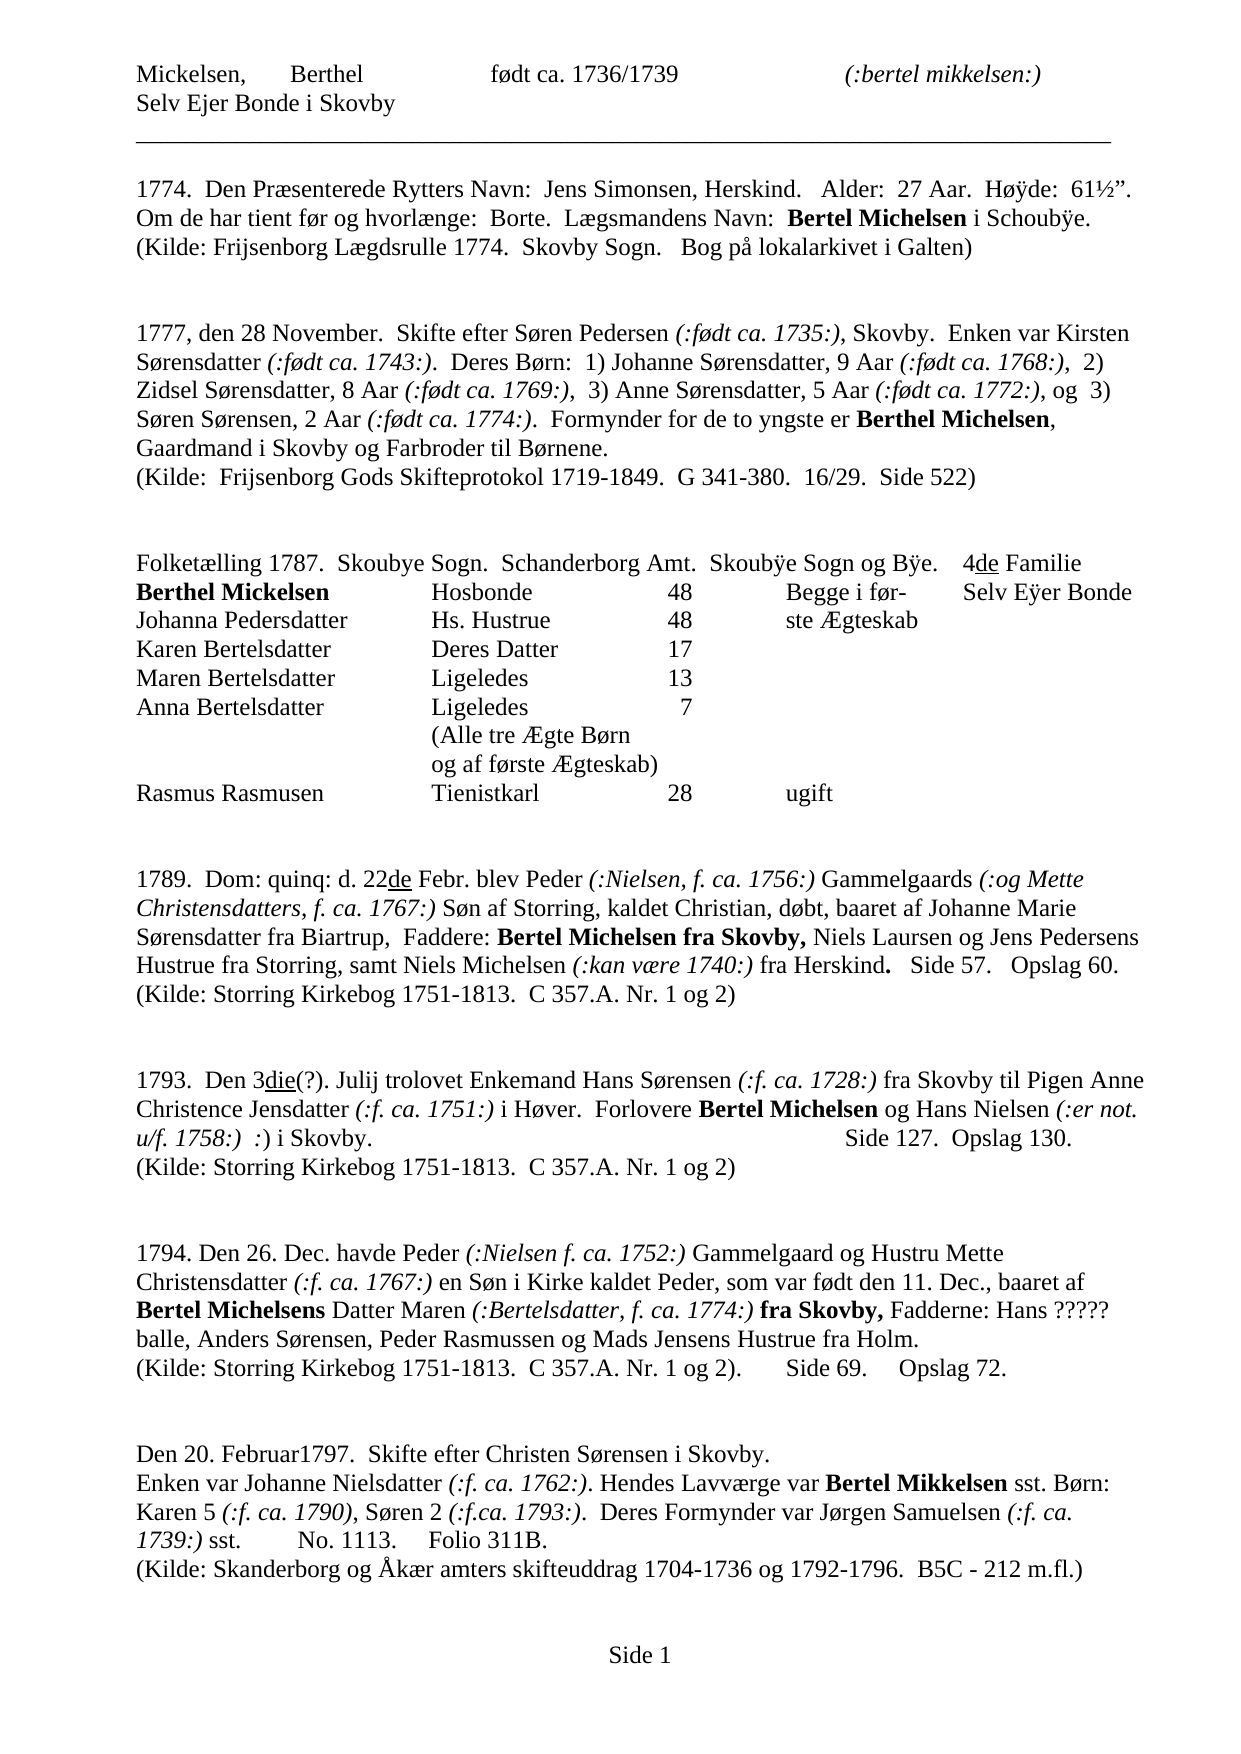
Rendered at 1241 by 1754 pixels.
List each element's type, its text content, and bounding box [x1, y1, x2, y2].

text Maren Bertelsdatter Ligeledes 13 [136, 663, 1146, 692]
text (Kilde: Frijsenborg Lægdsrulle 1774. Skovby Sogn. Bog på lokalarkivet i Galten) [136, 232, 1146, 260]
text (Kilde: Storring Kirkebog 1751-1813. C 357.A. Nr. 1 og 2). Side 69. Opslag 72. [136, 1353, 1146, 1382]
text Mickelsen, Berthel født ca. 1736/1739 (:bertel mikkelsen:) [136, 59, 1146, 88]
text Den 20. Februar1797. Skifte efter Christen Sørensen i Skovby. Enken var Johanne Nielsdatter (:f. ca. 1762:). Hendes Lavværge var Bertel Mikkelsen sst. Børn: Karen 5 (:f. ca. 1790), Søren 2 (:f.ca. 1793:). Deres Formynder var Jørgen Samuelsen (:f. ca. 1739:) sst. No. 1113. Folio 311B. [136, 1439, 1146, 1554]
text Selv Ejer Bonde i Skovby [136, 88, 1146, 117]
text 1774. Den Præsenterede Rytters Navn: Jens Simonsen, Herskind. Alder: 27 Aar. Høÿde: 61½”. Om de har tient før og hvorlænge: Borte. Lægsmandens Navn: Bertel Michelsen i Schoubÿe. [136, 174, 1146, 232]
text Side 1 [136, 1640, 1146, 1669]
text Berthel Mickelsen Hosbonde 48 Begge i før- Selv Eÿer Bonde [136, 577, 1146, 605]
text (Kilde: Skanderborg og Åkær amters skifteuddrag 1704-1736 og 1792-1796. B5C - 212 m.fl.) [136, 1554, 1146, 1583]
text 1794. Den 26. Dec. havde Peder (:Nielsen f. ca. 1752:) Gammelgaard og Hustru Mette Christensdatter (:f. ca. 1767:) en Søn i Kirke kaldet Peder, som var født den 11. Dec., baaret af Bertel Michelsens Datter Maren (:Bertelsdatter, f. ca. 1774:) fra Skovby, Fadderne: Hans ?????balle, Anders Sørensen, Peder Rasmussen og Mads Jensens Hustrue fra Holm. [136, 1238, 1146, 1353]
text Karen Bertelsdatter Deres Datter 17 [136, 634, 1146, 663]
text (Kilde: Storring Kirkebog 1751-1813. C 357.A. Nr. 1 og 2) [136, 1152, 1146, 1180]
text (Alle tre Ægte Børn [136, 720, 1146, 749]
text 1793. Den 3die(?). Julij trolovet Enkemand Hans Sørensen (:f. ca. 1728:) fra Skovby til Pigen Anne Christence Jensdatter (:f. ca. 1751:) i Høver. Forlovere Bertel Michelsen og Hans Nielsen (:er not. u/f. 1758:) :) i Skovby. Side 127. Opslag 130. [136, 1065, 1146, 1152]
text 1789. Dom: quinq: d. 22de Febr. blev Peder (:Nielsen, f. ca. 1756:) Gammelgaards (:og Mette Christensdatters, f. ca. 1767:) Søn af Storring, kaldet Christian, døbt, baaret af Johanne Marie Sørensdatter fra Biartrup, Faddere: Bertel Michelsen fra Skovby, Niels Laursen og Jens Pedersens Hustrue fra Storring, samt Niels Michelsen (:kan være 1740:) fra Herskind. Side 57. Opslag 60. [136, 864, 1146, 979]
text og af første Ægteskab) [136, 749, 1146, 778]
text Rasmus Rasmusen Tienistkarl 28 ugift [136, 778, 1146, 807]
text ______________________________________________________________________________ [136, 117, 1146, 145]
text Anna Bertelsdatter Ligeledes 7 [136, 692, 1146, 720]
text (Kilde: Frijsenborg Gods Skifteprotokol 1719-1849. G 341-380. 16/29. Side 522) [136, 462, 1146, 519]
text Folketælling 1787. Skoubye Sogn. Schanderborg Amt. Skoubÿe Sogn og Bÿe. 4de Familie [136, 548, 1146, 577]
text 1777, den 28 November. Skifte efter Søren Pedersen (:født ca. 1735:), Skovby. Enken var Kirsten Sørensdatter (:født ca. 1743:). Deres Børn: 1) Johanne Sørensdatter, 9 Aar (:født ca. 1768:), 2) Zidsel Sørensdatter, 8 Aar (:født ca. 1769:), 3) Anne Sørensdatter, 5 Aar (:født ca. 1772:), og 3) Søren Sørensen, 2 Aar (:født ca. 1774:). Formynder for de to yngste er Berthel Michelsen, Gaardmand i Skovby og Farbroder til Børnene. [136, 318, 1146, 462]
text (Kilde: Storring Kirkebog 1751-1813. C 357.A. Nr. 1 og 2) [136, 979, 1146, 1008]
text Johanna Pedersdatter Hs. Hustrue 48 ste Ægteskab [136, 605, 1146, 634]
